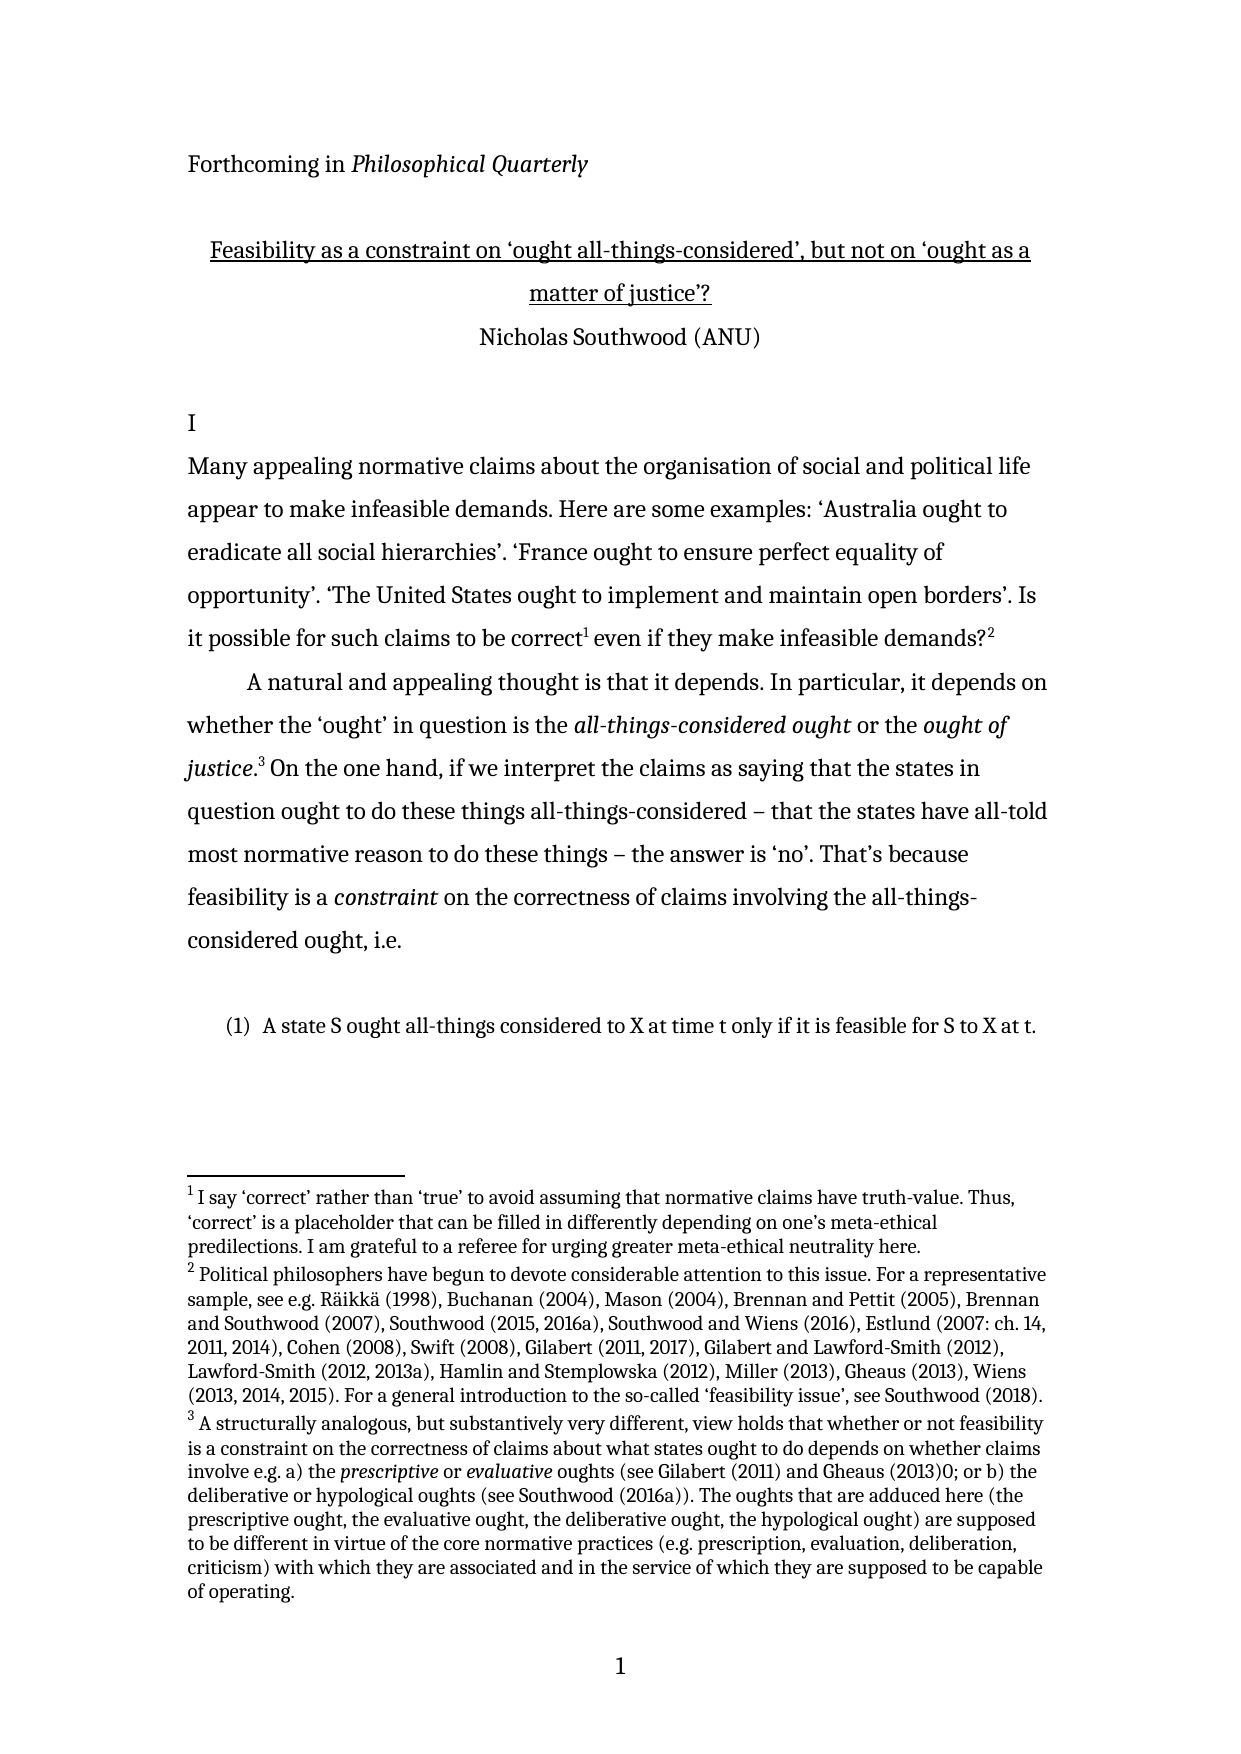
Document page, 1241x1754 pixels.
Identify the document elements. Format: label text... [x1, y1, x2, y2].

text A natural and appealing thought is that it depends. In particular, it depends on whether the ‘ought’ in question is the all-things-considered ought or the ought of justice. On the one hand, if we interpret the claims as saying that the states in question ought to do these things all-things-considered – that the states have all-told most normative reason to do these things – the answer is ‘no’. That’s because feasibility is a constraint on the correctness of claims involving the all-things-considered ought, i.e. [187, 667, 1053, 955]
text Many appealing normative claims about the organisation of social and political life appear to make infeasible demands. Here are some examples: ‘Australia ought to eradicate all social hierarchies’. ‘France ought to ensure perfect equality of opportunity’. ‘The United States ought to implement and maintain open borders’. Is it possible for such claims to be correct even if they make infeasible demands? [187, 452, 1053, 653]
text Feasibility as a constraint on ‘ought all-things-considered’, but not on ‘ought as a matter of justice’? [187, 236, 1053, 308]
text I [187, 409, 1053, 437]
list A state S ought all-things considered to X at time t only if it is feasible for S to X at t. [225, 1012, 1053, 1039]
text Nicholas Southwood (ANU) [187, 322, 1053, 351]
text Forthcoming in Philosophical Quarterly [187, 150, 1053, 179]
